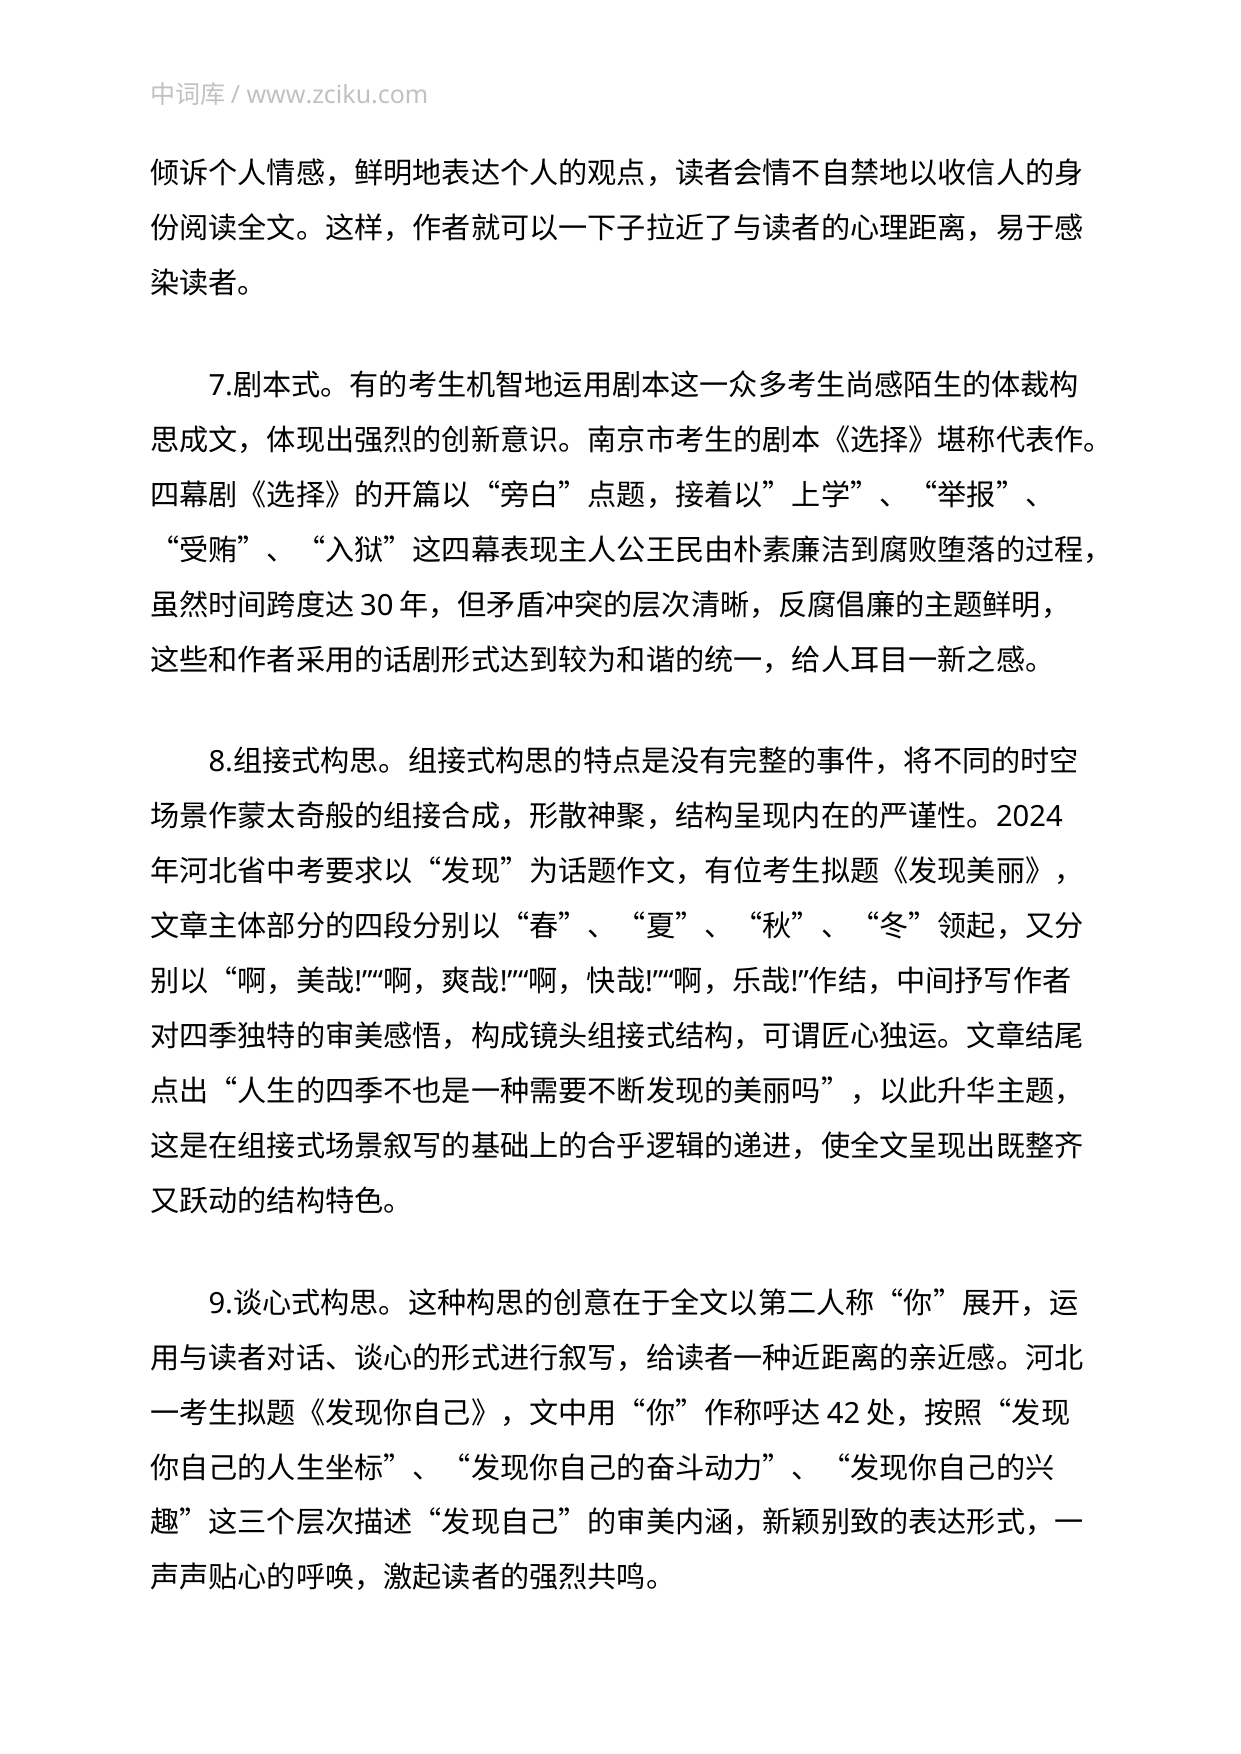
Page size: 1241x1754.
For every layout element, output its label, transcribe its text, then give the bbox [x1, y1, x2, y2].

text 7.剧本式。有的考生机智地运用剧本这一众多考生尚感陌生的体裁构思成文，体现出强烈的创新意识。南京市考生的剧本《选择》堪称代表作。四幕剧《选择》的开篇以“旁白”点题，接着以”上学”、“举报”、“受贿”、“入狱”这四幕表现主人公王民由朴素廉洁到腐败堕落的过程，虽然时间跨度达30年，但矛盾冲突的层次清晰，反腐倡廉的主题鲜明，这些和作者采用的话剧形式达到较为和谐的统一，给人耳目一新之感。 [150, 362, 1090, 678]
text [150, 150, 1090, 302]
text 9.谈心式构思。这种构思的创意在于全文以第二人称“你”展开，运用与读者对话、谈心的形式进行叙写，给读者一种近距离的亲近感。河北一考生拟题《发现你自己》，文中用“你”作称呼达42处，按照“发现你自己的人生坐标”、“发现你自己的奋斗动力”、“发现你自己的兴趣”这三个层次描述“发现自己”的审美内涵，新颖别致的表达形式，一声声贴心的呼唤，激起读者的强烈共鸣。 [150, 1279, 1090, 1596]
text 8.组接式构思。组接式构思的特点是没有完整的事件，将不同的时空场景作蒙太奇般的组接合成，形散神聚，结构呈现内在的严谨性。2024年河北省中考要求以“发现”为话题作文，有位考生拟题《发现美丽》，文章主体部分的四段分别以“春”、“夏”、“秋”、“冬”领起，又分别以“啊，美哉!”“啊，爽哉!”“啊，快哉!”“啊，乐哉!”作结，中间抒写作者对四季独特的审美感悟，构成镜头组接式结构，可谓匠心独运。文章结尾点出“人生的四季不也是一种需要不断发现的美丽吗”，以此升华主题，这是在组接式场景叙写的基础上的合乎逻辑的递进，使全文呈现出既整齐又跃动的结构特色。 [150, 738, 1090, 1220]
